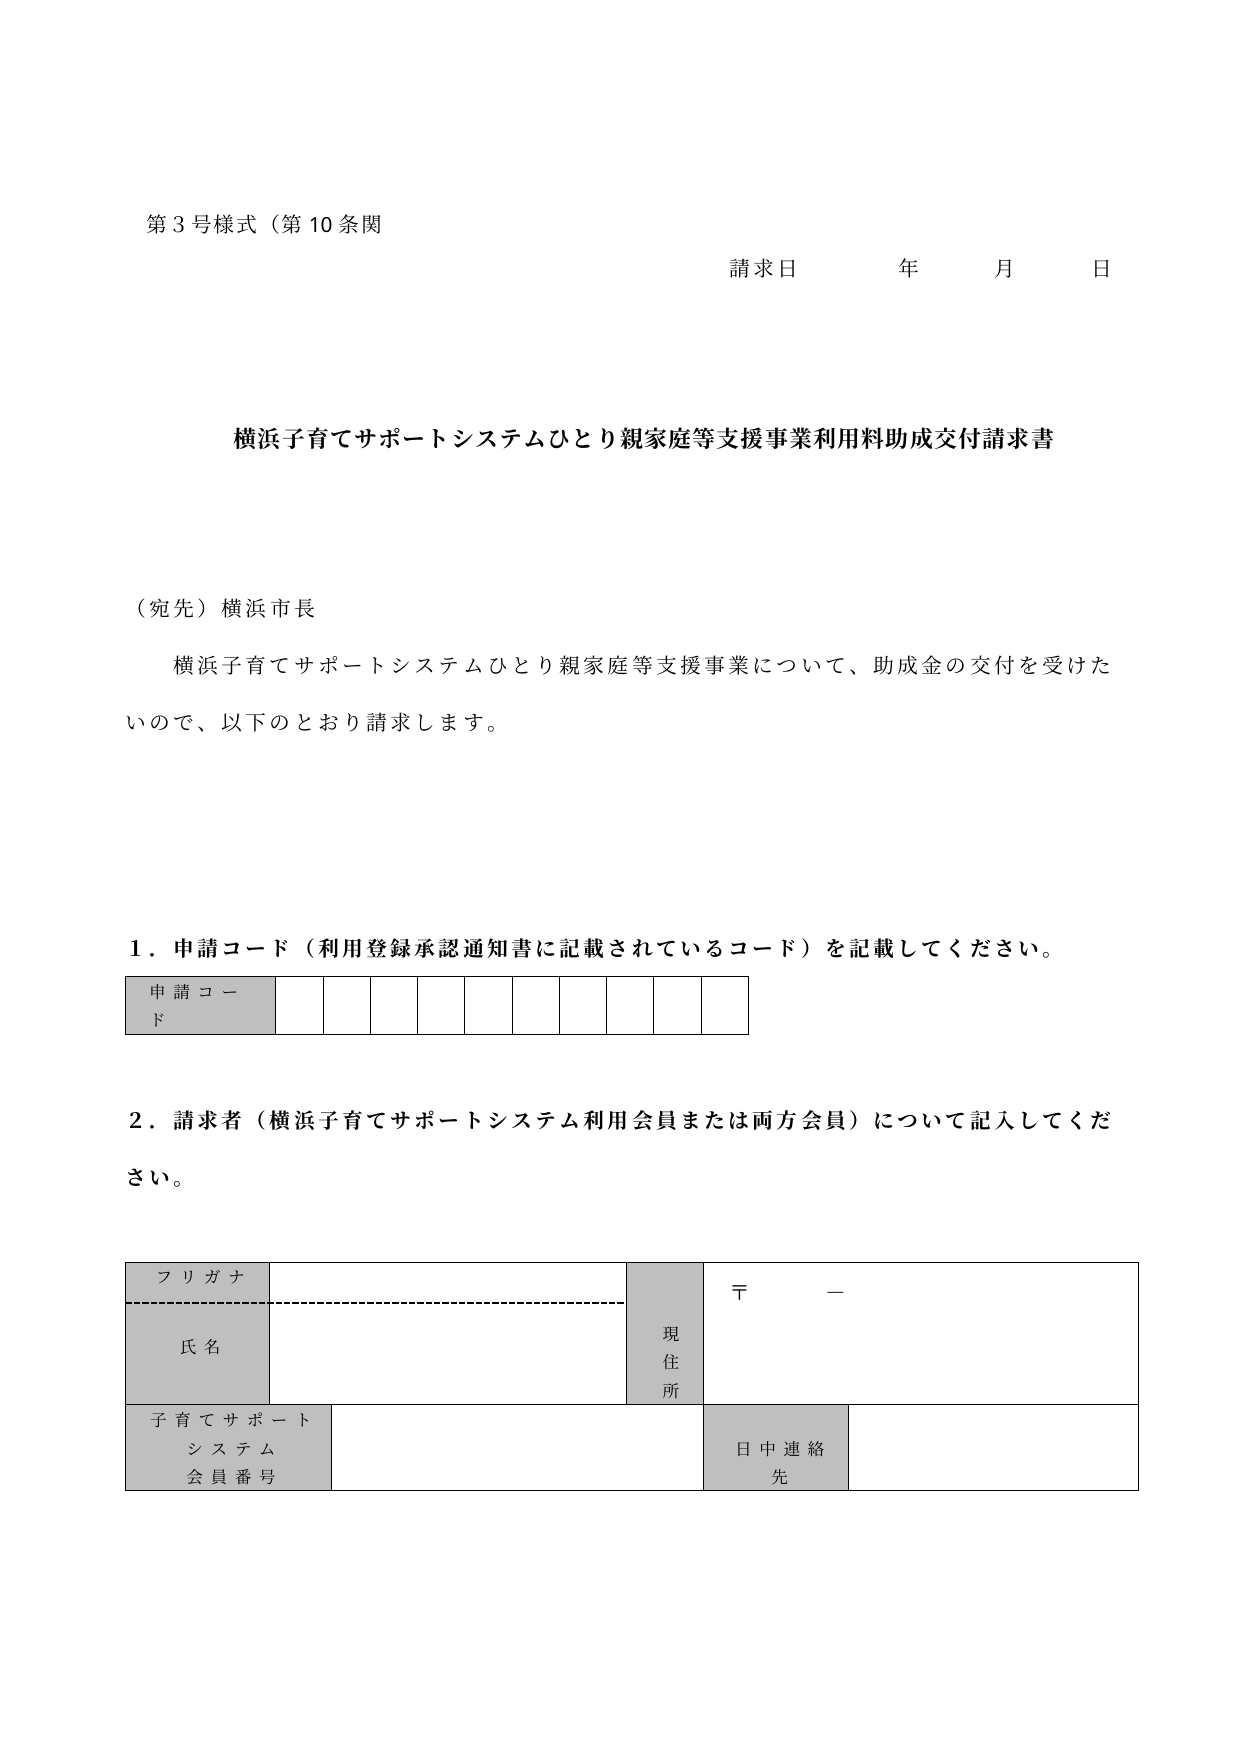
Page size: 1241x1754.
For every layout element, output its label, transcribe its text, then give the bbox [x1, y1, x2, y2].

table_header [513, 977, 559, 1034]
text 横浜子育てサポートシステムひとり親家庭等支援事業利用料助成交付請求書 [125, 409, 1116, 466]
table_cell 日中連絡先 [704, 1405, 848, 1490]
table_cell [270, 1302, 626, 1404]
text 請求日 年 月 日 [125, 239, 1116, 296]
table_header 現住所 [627, 1263, 703, 1404]
table_header [465, 977, 512, 1034]
table_cell 子育てサポートシステム 会員番号 [126, 1405, 331, 1490]
table_header 申請コード [126, 977, 275, 1034]
text （宛先）横浜市長 [125, 579, 1116, 636]
table_header [270, 1263, 626, 1302]
text ２．請求者（横浜子育てサポートシステム利用会員または両方会員）について記入してください。 [125, 1092, 1116, 1205]
table_header [607, 977, 653, 1034]
table_header フリガナ [126, 1263, 269, 1302]
table_header [560, 977, 606, 1034]
table_header [276, 977, 323, 1034]
text 横浜子育てサポートシステムひとり親家庭等支援事業について、助成金の交付を受けたいので、以下のとおり請求します。 [125, 636, 1116, 749]
table_header [324, 977, 370, 1034]
table_cell [332, 1405, 703, 1490]
table_cell [849, 1405, 1138, 1490]
table_header [371, 977, 417, 1034]
table_header [702, 977, 748, 1034]
table_header [418, 977, 464, 1034]
text １．申請コード（利用登録承認通知書に記載されているコード）を記載してください。 [125, 919, 1116, 976]
table_header [654, 977, 701, 1034]
table_header 〒 － [704, 1263, 1138, 1404]
table_cell 氏名 [126, 1302, 269, 1404]
